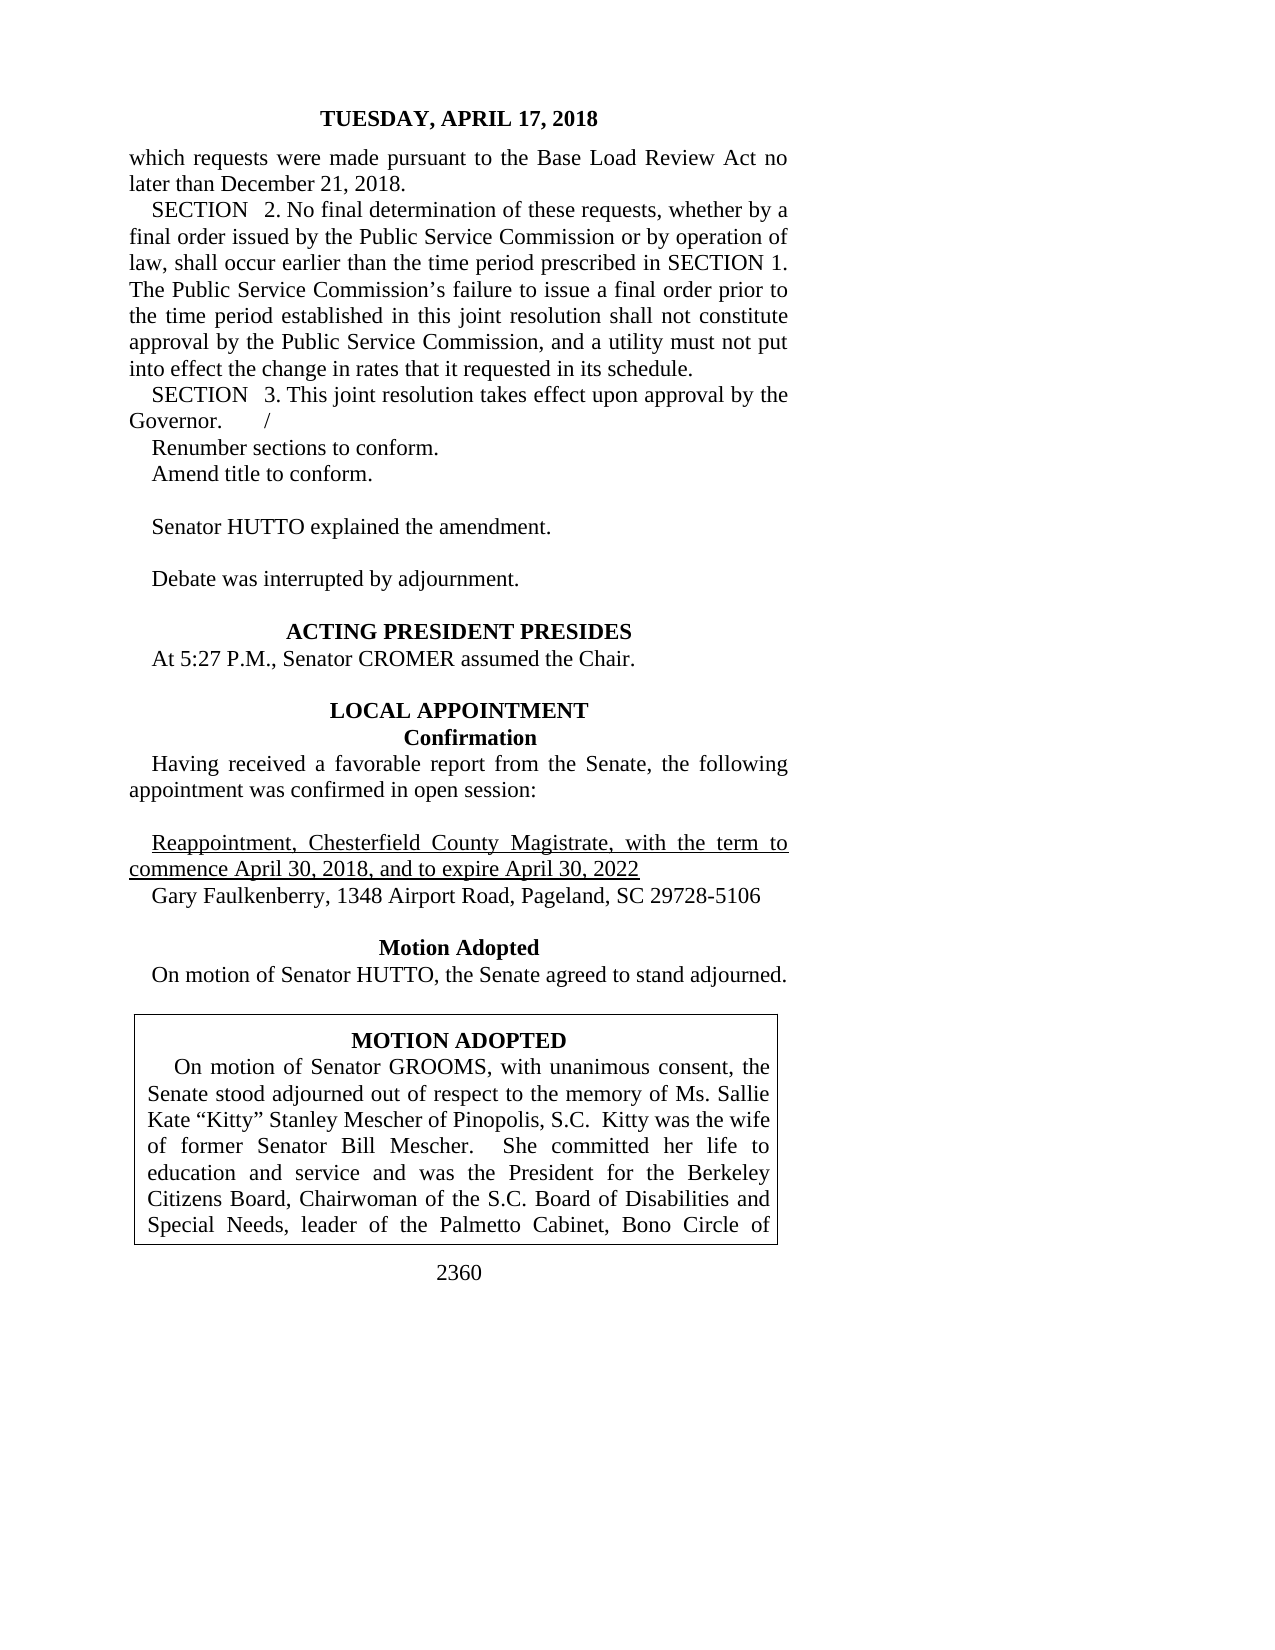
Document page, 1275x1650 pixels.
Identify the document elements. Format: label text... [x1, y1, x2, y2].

text At 5:27 P.M., Senator CROMER assumed the Chair. [129, 644, 789, 671]
text MOTION ADOPTED [135, 1015, 777, 1040]
text SECTION 2. No final determination of these requests, whether by a final order issued by the Public Service Commission or by operation of law, shall occur earlier than the time period prescribed in SECTION 1. The Public Service Commission’s failure to issue a final order prior to the time period established in this joint resolution shall not constitute approval by the Public Service Commission, and a utility must not put into effect the change in rates that it requested in its schedule. [129, 197, 789, 381]
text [135, 1040, 777, 1244]
text Gary Faulkenberry, 1348 Airport Road, Pageland, SC 29728-5106 [129, 882, 789, 908]
text ACTING PRESIDENT PRESIDES [129, 618, 789, 644]
text Debate was interrupted by adjournment. [129, 566, 789, 592]
text Renumber sections to conform. [129, 434, 789, 460]
text On motion of Senator HUTTO, the Senate agreed to stand adjourned. [129, 961, 789, 987]
text Senator HUTTO explained the amendment. [129, 513, 789, 539]
text Amend title to conform. [129, 460, 789, 486]
text Motion Adopted [129, 934, 789, 961]
text Having received a favorable report from the Senate, the following appointment was confirmed in open session: [129, 750, 789, 803]
text LOCAL APPOINTMENT [129, 697, 789, 724]
text Confirmation [129, 724, 789, 750]
text Reappointment, Chesterfield County Magistrate, with the term to commence April 30, 2018, and to expire April 30, 2022 [129, 829, 789, 882]
text SECTION 3. This joint resolution takes effect upon approval by the Governor. / [129, 381, 789, 434]
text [129, 144, 789, 197]
